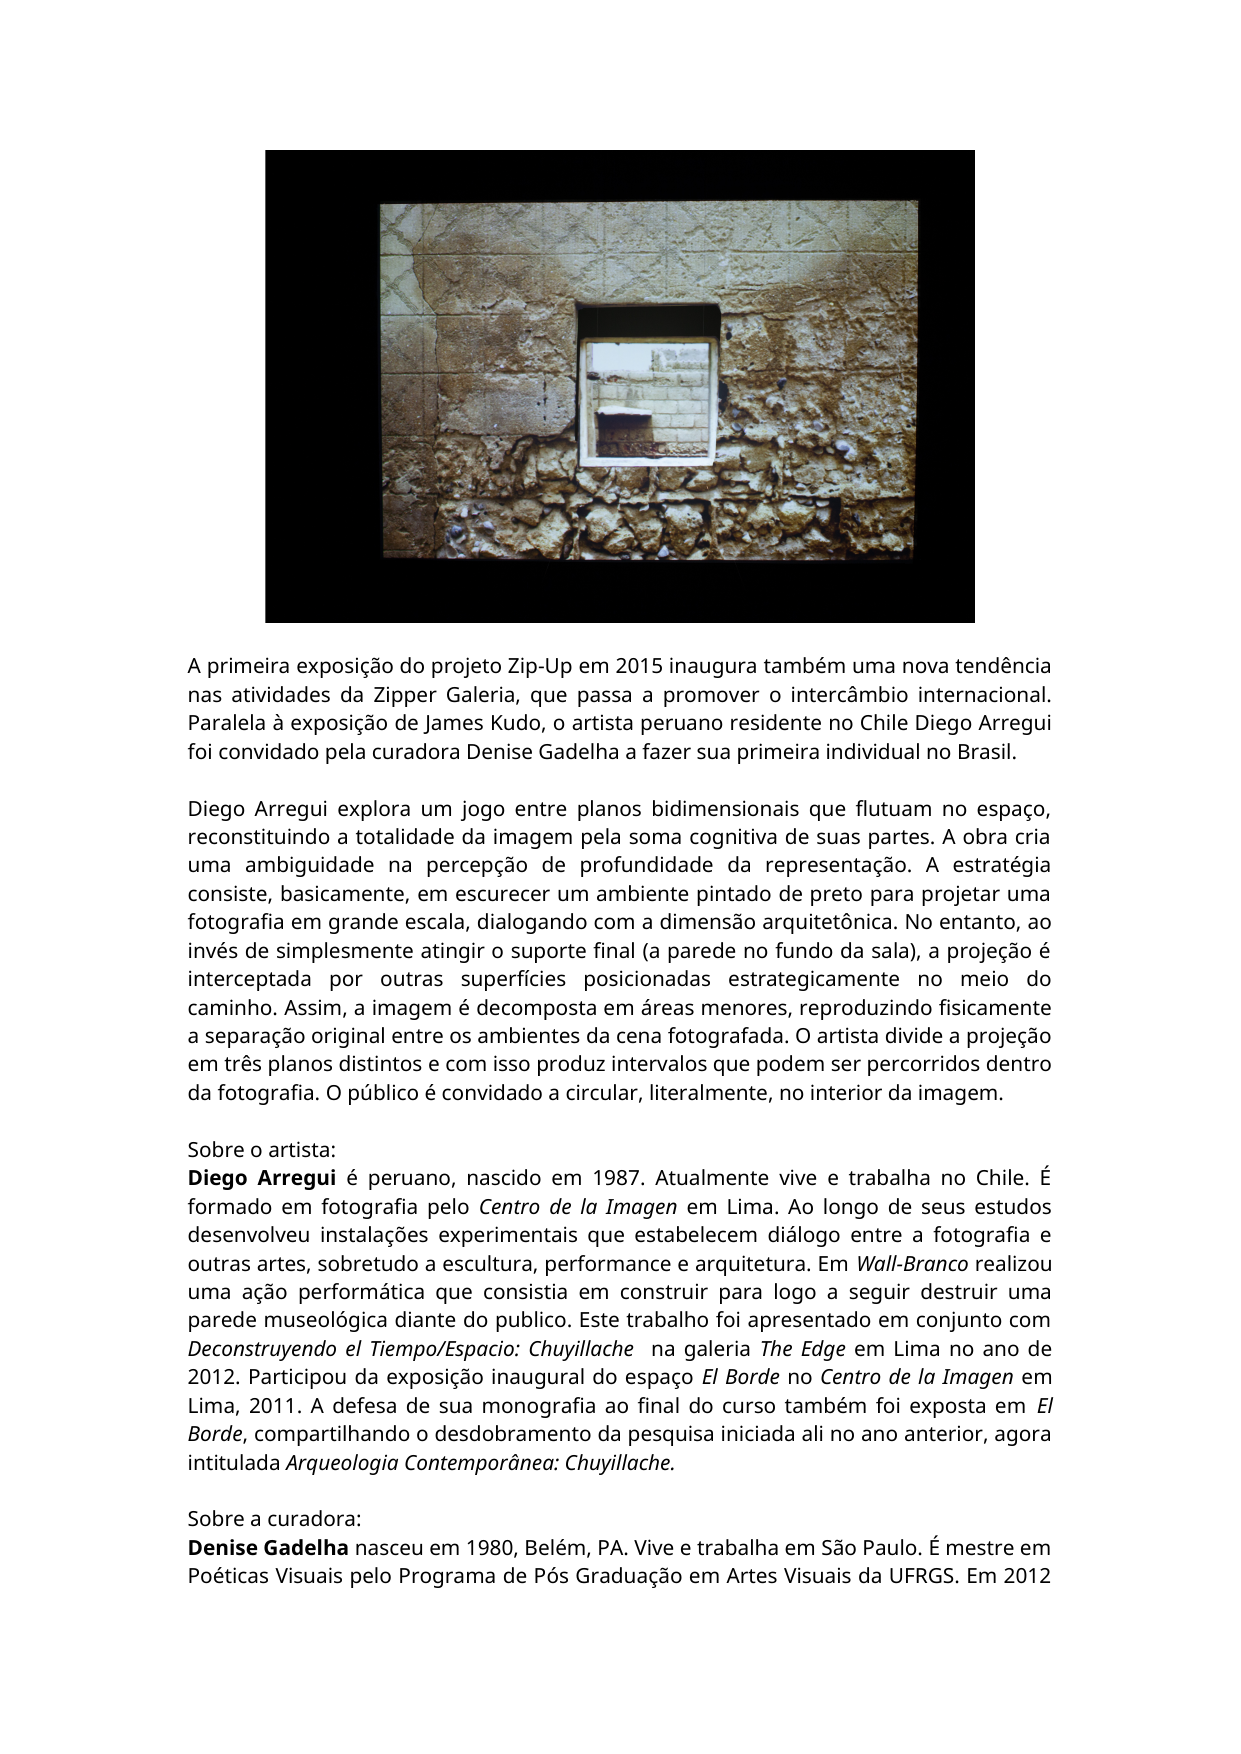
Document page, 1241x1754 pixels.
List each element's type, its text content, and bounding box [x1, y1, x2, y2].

text Sobre a curadora: [187, 1504, 1053, 1533]
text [187, 1533, 1053, 1590]
text Sobre o artista: [187, 1135, 1053, 1163]
text A primeira exposição do projeto Zip-Up em 2015 inaugura também uma nova tendência nas atividades da Zipper Galeria, que passa a promover o intercâmbio internacional. Paralela à exposição de James Kudo, o artista peruano residente no Chile Diego Arregui foi convidado pela curadora Denise Gadelha a fazer sua primeira individual no Brasil. [187, 651, 1053, 765]
text Diego Arregui é peruano, nascido em 1987. Atualmente vive e trabalha no Chile. É formado em fotografia pelo Centro de la Imagen em Lima. Ao longo de seus estudos desenvolveu instalações experimentais que estabelecem diálogo entre a fotografia e outras artes, sobretudo a escultura, performance e arquitetura. Em Wall-Branco realizou uma ação performática que consistia em construir para logo a seguir destruir uma parede museológica diante do publico. Este trabalho foi apresentado em conjunto com Deconstruyendo el Tiempo/Espacio: Chuyillache na galeria The Edge em Lima no ano de 2012. Participou da exposição inaugural do espaço El Borde no Centro de la Imagen em Lima, 2011. A defesa de sua monografia ao final do curso também foi exposta em El Borde, compartilhando o desdobramento da pesquisa iniciada ali no ano anterior, agora intitulada Arqueologia Contemporânea: Chuyillache. [187, 1163, 1053, 1476]
text Diego Arregui explora um jogo entre planos bidimensionais que flutuam no espaço, reconstituindo a totalidade da imagem pela soma cognitiva de suas partes. A obra cria uma ambiguidade na percepção de profundidade da representação. A estratégia consiste, basicamente, em escurecer um ambiente pintado de preto para projetar uma fotografia em grande escala, dialogando com a dimensão arquitetônica. No entanto, ao invés de simplesmente atingir o suporte final (a parede no fundo da sala), a projeção é interceptada por outras superfícies posicionadas estrategicamente no meio do caminho. Assim, a imagem é decomposta em áreas menores, reproduzindo fisicamente a separação original entre os ambientes da cena fotografada. O artista divide a projeção em três planos distintos e com isso produz intervalos que podem ser percorridos dentro da fotografia. O público é convidado a circular, literalmente, no interior da imagem. [187, 794, 1053, 1106]
picture [265, 150, 975, 623]
